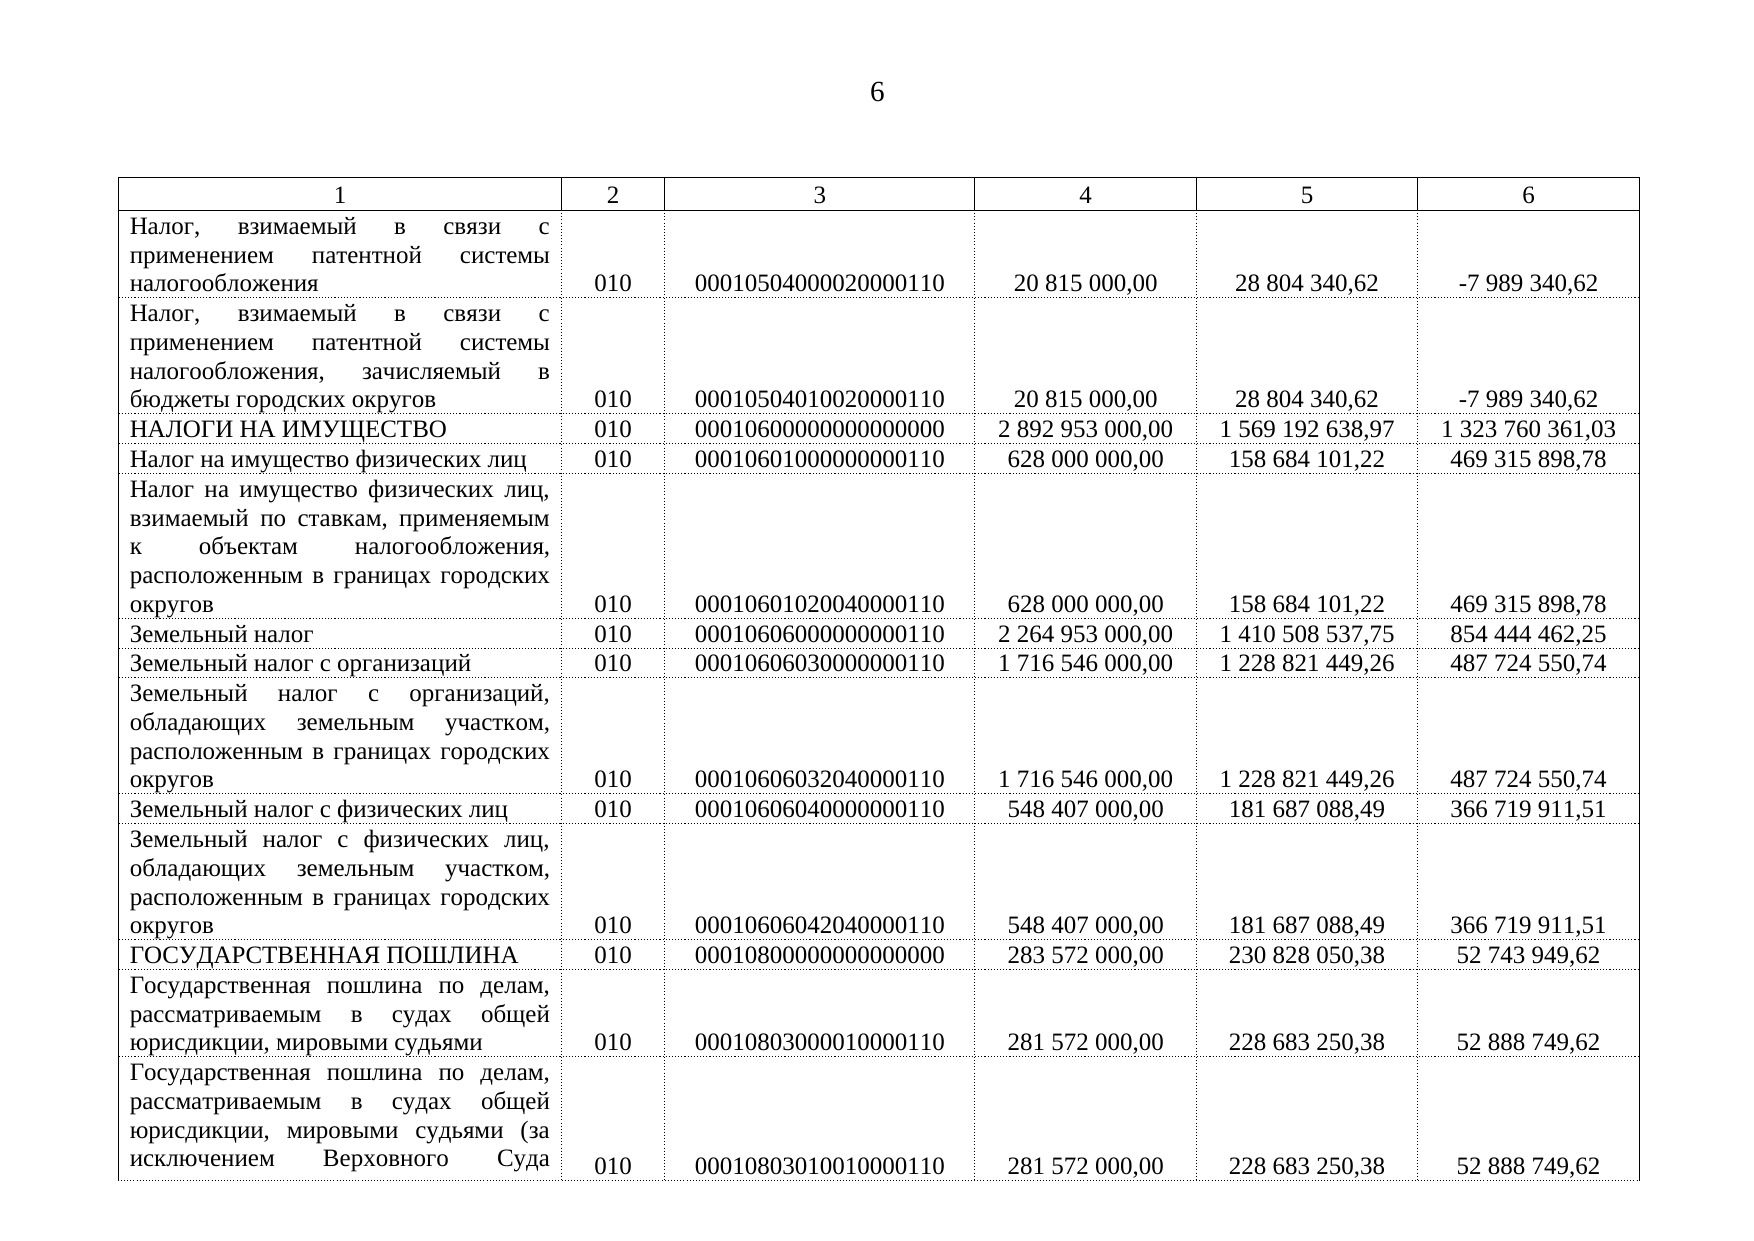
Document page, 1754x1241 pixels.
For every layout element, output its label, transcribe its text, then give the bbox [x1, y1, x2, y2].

table_cell НАЛОГИ НА ИМУЩЕСТВО [119, 413, 561, 443]
table_cell 00010803000010000110 [665, 969, 974, 1056]
table_cell 2 264 953 000,00 [975, 618, 1196, 647]
table_cell 00010606030000000110 [665, 648, 974, 677]
table_cell 1 228 821 449,26 [1196, 648, 1417, 677]
table_cell 010 [561, 297, 664, 413]
table_cell 1 410 508 537,75 [1196, 618, 1417, 647]
table_cell 010 [561, 969, 664, 1056]
table_cell 181 687 088,49 [1196, 793, 1417, 823]
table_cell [119, 1056, 561, 1180]
table_header 5 [1197, 178, 1417, 210]
table_header 3 [665, 178, 974, 210]
table_cell 854 444 462,25 [1418, 618, 1639, 647]
table_cell 010 [561, 793, 664, 823]
table_cell 52 888 749,62 [1418, 1056, 1639, 1180]
table_cell 366 719 911,51 [1418, 823, 1639, 939]
table_cell 010 [561, 939, 664, 969]
table_cell 010 [561, 1056, 664, 1180]
table_cell 548 407 000,00 [975, 823, 1196, 939]
table_cell 20 815 000,00 [975, 297, 1196, 413]
table_cell 00010504010020000110 [665, 297, 974, 413]
table_cell 00010800000000000000 [665, 939, 974, 969]
table_cell 1 569 192 638,97 [1196, 413, 1417, 443]
table_cell 158 684 101,22 [1196, 443, 1417, 473]
table_cell 00010606032040000110 [665, 677, 974, 793]
table_cell Земельный налог [119, 618, 561, 647]
table_cell 230 828 050,38 [1196, 939, 1417, 969]
table_cell 52 743 949,62 [1418, 939, 1639, 969]
table_cell 1 323 760 361,03 [1418, 413, 1639, 443]
table_cell 00010601020040000110 [665, 473, 974, 618]
table_cell 52 888 749,62 [1418, 969, 1639, 1056]
table_cell 1 716 546 000,00 [975, 648, 1196, 677]
table_cell 20 815 000,00 [975, 211, 1196, 297]
table_cell 158 684 101,22 [1196, 473, 1417, 618]
table_cell 00010600000000000000 [665, 413, 974, 443]
table_cell 010 [561, 677, 664, 793]
table_cell Налог на имущество физических лиц [119, 443, 561, 473]
table_cell 281 572 000,00 [975, 1056, 1196, 1180]
table_cell 628 000 000,00 [975, 443, 1196, 473]
table_cell 010 [561, 618, 664, 647]
table_cell Земельный налог с физических лиц, обладающих земельным участком, расположенным в границах городских округов [119, 823, 561, 939]
table_cell 366 719 911,51 [1418, 793, 1639, 823]
table_cell 00010803010010000110 [665, 1056, 974, 1180]
table_cell 181 687 088,49 [1196, 823, 1417, 939]
table_cell 010 [561, 413, 664, 443]
table_cell 487 724 550,74 [1418, 648, 1639, 677]
table_cell -7 989 340,62 [1418, 297, 1639, 413]
table_cell 228 683 250,38 [1196, 1056, 1417, 1180]
table_cell 28 804 340,62 [1196, 211, 1417, 297]
table_cell 469 315 898,78 [1418, 473, 1639, 618]
table_cell 469 315 898,78 [1418, 443, 1639, 473]
table_cell Налог, взимаемый в связи с применением патентной системы налогообложения, зачисляемый в бюджеты городских округов [119, 297, 561, 413]
table_cell 00010606042040000110 [665, 823, 974, 939]
table_cell 010 [561, 211, 664, 297]
table_cell Земельный налог с организаций [119, 648, 561, 677]
table_cell Налог, взимаемый в связи с применением патентной системы налогообложения [119, 211, 561, 297]
table_cell 28 804 340,62 [1196, 297, 1417, 413]
table_cell 2 892 953 000,00 [975, 413, 1196, 443]
table_cell 487 724 550,74 [1418, 677, 1639, 793]
table_cell 00010601000000000110 [665, 443, 974, 473]
table_cell 281 572 000,00 [975, 969, 1196, 1056]
table_cell 00010504000020000110 [665, 211, 974, 297]
table_cell 00010606000000000110 [665, 618, 974, 647]
table_cell Земельный налог с организаций, обладающих земельным участком, расположенным в границах городских округов [119, 677, 561, 793]
table_cell 00010606040000000110 [665, 793, 974, 823]
table_header 6 [1418, 178, 1639, 210]
table_header 2 [562, 178, 664, 210]
table_cell 1 716 546 000,00 [975, 677, 1196, 793]
table_cell 010 [561, 823, 664, 939]
table_cell Земельный налог с физических лиц [119, 793, 561, 823]
table_header 4 [975, 178, 1196, 210]
table_cell 228 683 250,38 [1196, 969, 1417, 1056]
table_cell -7 989 340,62 [1418, 211, 1639, 297]
table_cell 548 407 000,00 [975, 793, 1196, 823]
table_cell 283 572 000,00 [975, 939, 1196, 969]
table_header 1 [119, 178, 561, 210]
table_cell 010 [561, 648, 664, 677]
table_cell 628 000 000,00 [975, 473, 1196, 618]
table_cell 010 [561, 443, 664, 473]
table_cell Государственная пошлина по делам, рассматриваемым в судах общей юрисдикции, мировыми судьями [119, 969, 561, 1056]
table_cell ГОСУДАРСТВЕННАЯ ПОШЛИНА [119, 939, 561, 969]
table_cell 1 228 821 449,26 [1196, 677, 1417, 793]
table_cell 010 [561, 473, 664, 618]
table_cell Налог на имущество физических лиц, взимаемый по ставкам, применяемым к объектам налогообложения, расположенным в границах городских округов [119, 473, 561, 618]
